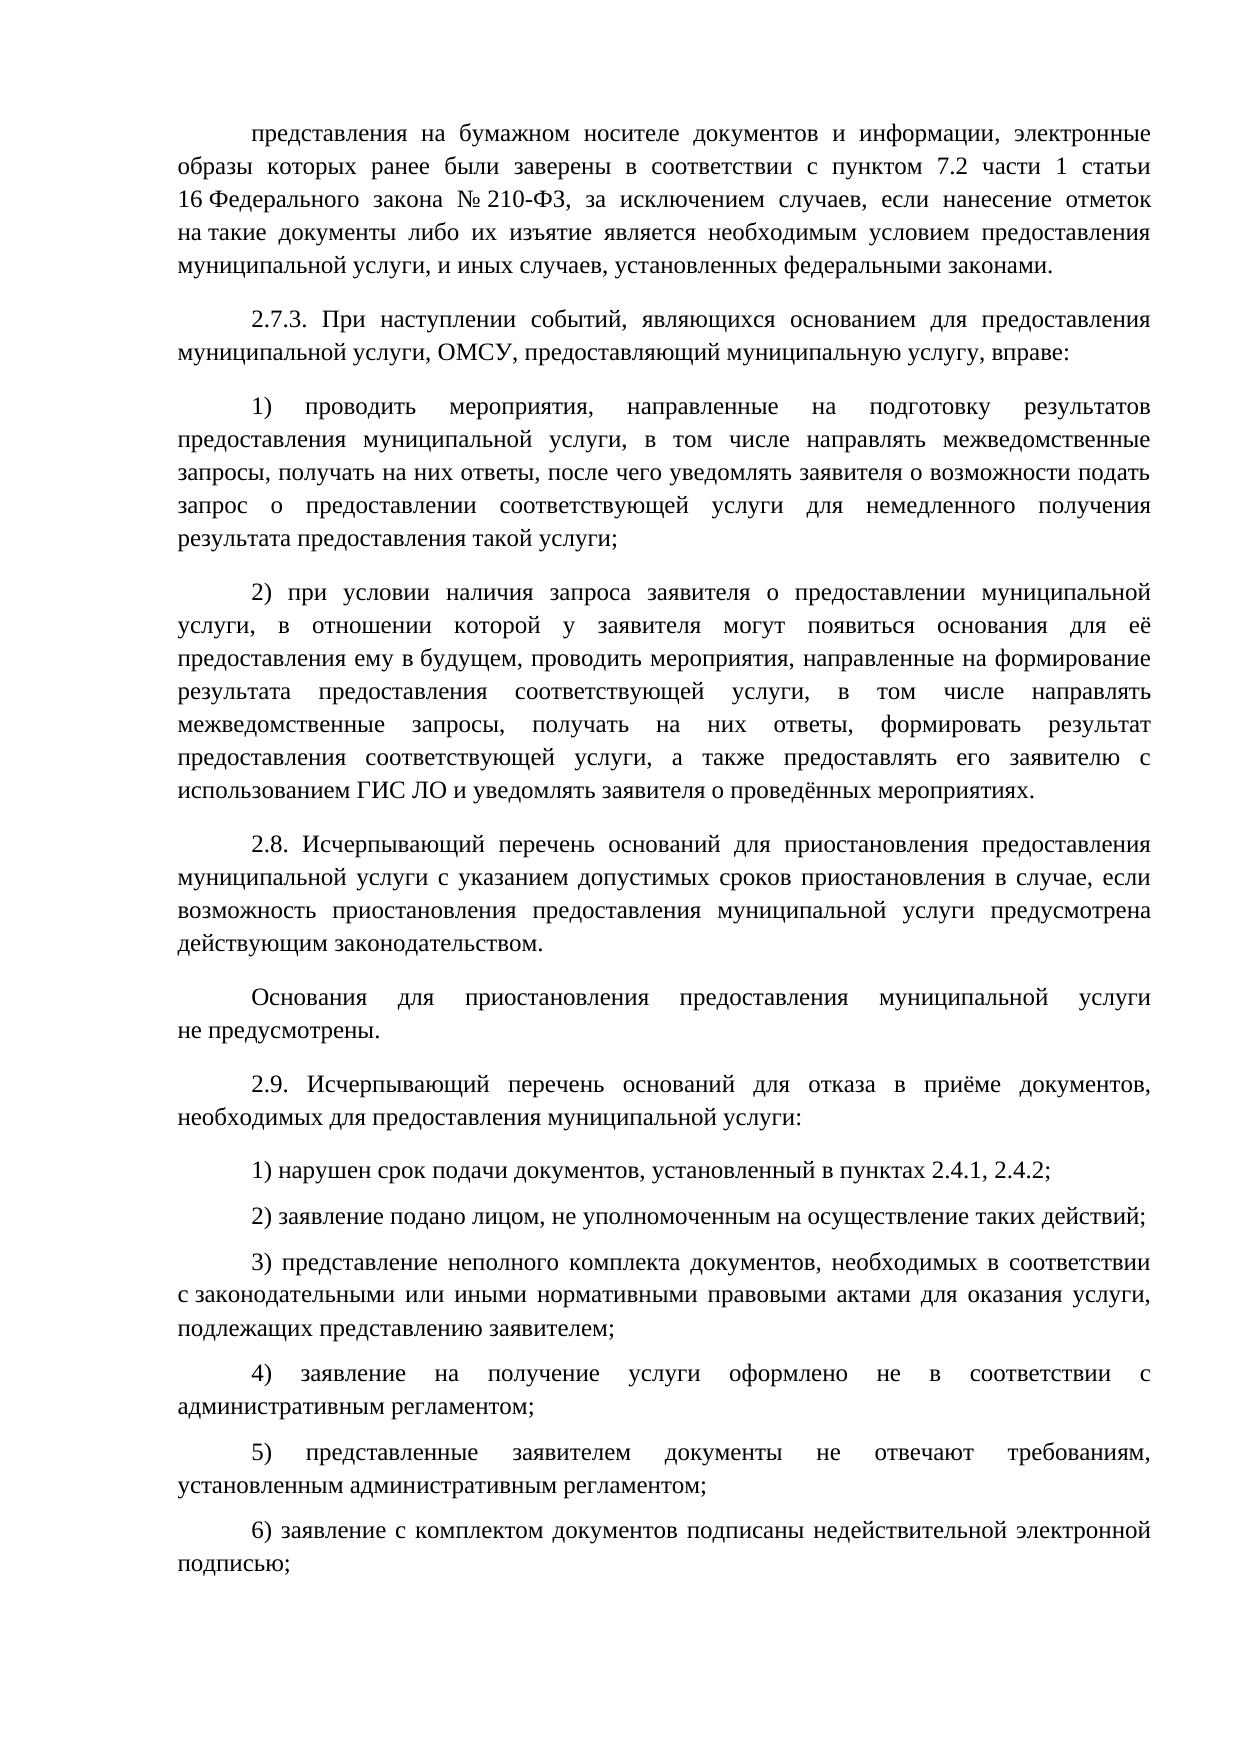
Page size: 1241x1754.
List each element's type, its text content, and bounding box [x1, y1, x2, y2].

text 3) представление неполного комплекта документов, необходимых в соответствии с законодательными или иными нормативными правовыми актами для оказания услуги, подлежащих представлению заявителем; [177, 1247, 1152, 1341]
text 1) нарушен срок подачи документов, установленный в пунктах 2.4.1, 2.4.2; [177, 1156, 1152, 1184]
text 2) заявление подано лицом, не уполномоченным на осуществление таких действий; [177, 1201, 1152, 1230]
text Основания для приостановления предоставления муниципальной услуги не предусмотрены. [177, 982, 1152, 1043]
text представления на бумажном носителе документов и информации, электронные образы которых ранее были заверены в соответствии с пунктом 7.2 части 1 статьи 16 Федерального закона № 210-ФЗ, за исключением случаев, если нанесение отметок на такие документы либо их изъятие является необходимым условием предоставления муниципальной услуги, и иных случаев, установленных федеральными законами. [177, 118, 1152, 279]
text 2.9. Исчерпывающий перечень оснований для отказа в приёме документов, необходимых для предоставления муниципальной услуги: [177, 1069, 1152, 1130]
text 2.7.3. При наступлении событий, являющихся основанием для предоставления муниципальной услуги, ОМСУ, предоставляющий муниципальную услугу, вправе: [177, 304, 1152, 366]
text 5) представленные заявителем документы не отвечают требованиям, установленным административным регламентом; [177, 1437, 1152, 1498]
text 2.8. Исчерпывающий перечень оснований для приостановления предоставления муниципальной услуги с указанием допустимых сроков приостановления в случае, если возможность приостановления предоставления муниципальной услуги предусмотрена действующим законодательством. [177, 829, 1152, 957]
text 1) проводить мероприятия, направленные на подготовку результатов предоставления муниципальной услуги, в том числе направлять межведомственные запросы, получать на них ответы, после чего уведомлять заявителя о возможности подать запрос о предоставлении соответствующей услуги для немедленного получения результата предоставления такой услуги; [177, 391, 1152, 552]
text 2) при условии наличия запроса заявителя о предоставлении муниципальной услуги, в отношении которой у заявителя могут появиться основания для её предоставления ему в будущем, проводить мероприятия, направленные на формирование результата предоставления соответствующей услуги, в том числе направлять межведомственные запросы, получать на них ответы, формировать результат предоставления соответствующей услуги, а также предоставлять его заявителю с использованием ГИС ЛО и уведомлять заявителя о проведённых мероприятиях. [177, 577, 1152, 804]
text 4) заявление на получение услуги оформлено не в соответствии с административным регламентом; [177, 1358, 1152, 1420]
text 6) заявление с комплектом документов подписаны недействительной электронной подписью; [177, 1515, 1152, 1577]
